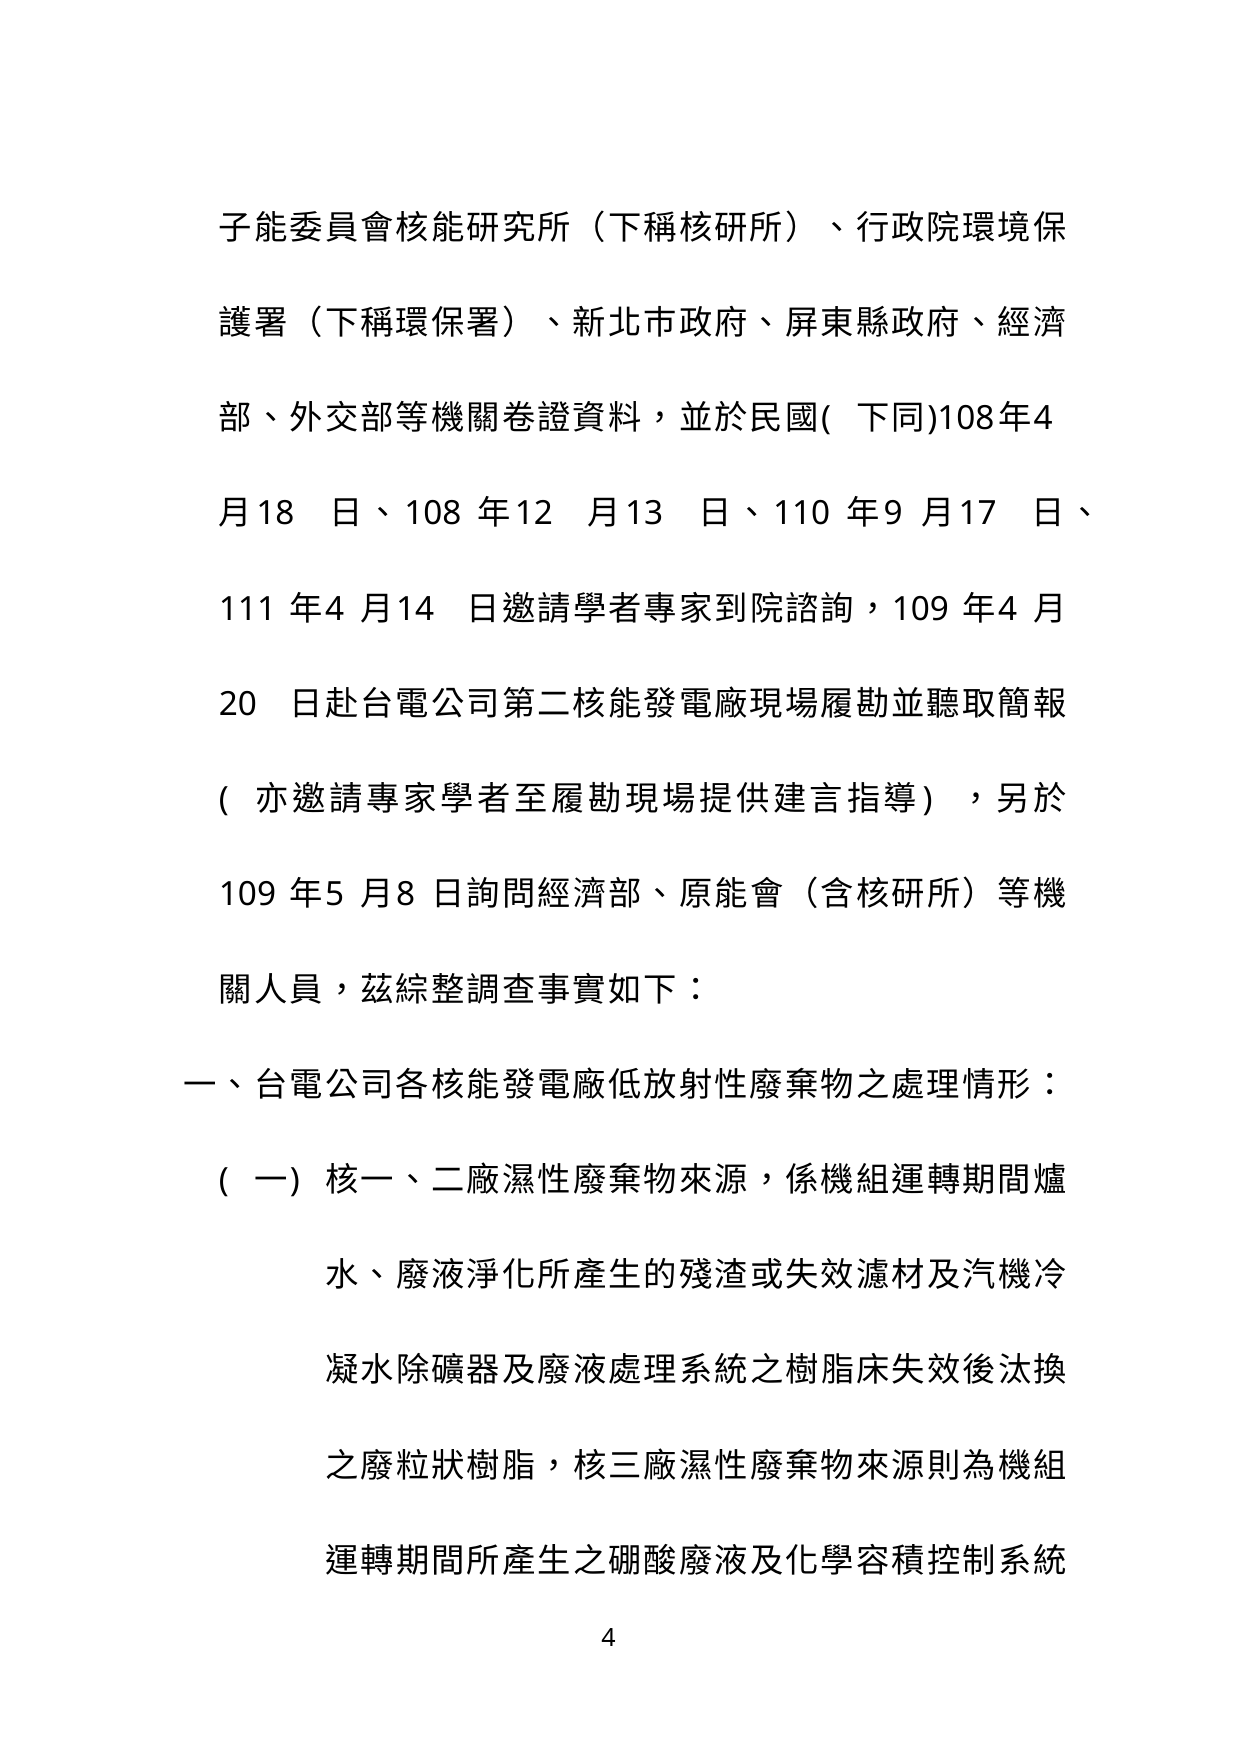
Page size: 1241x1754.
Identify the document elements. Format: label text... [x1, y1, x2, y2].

subtitle 台電公司各核能發電廠低放射性廢棄物之處理情形： [183, 1034, 1069, 1129]
